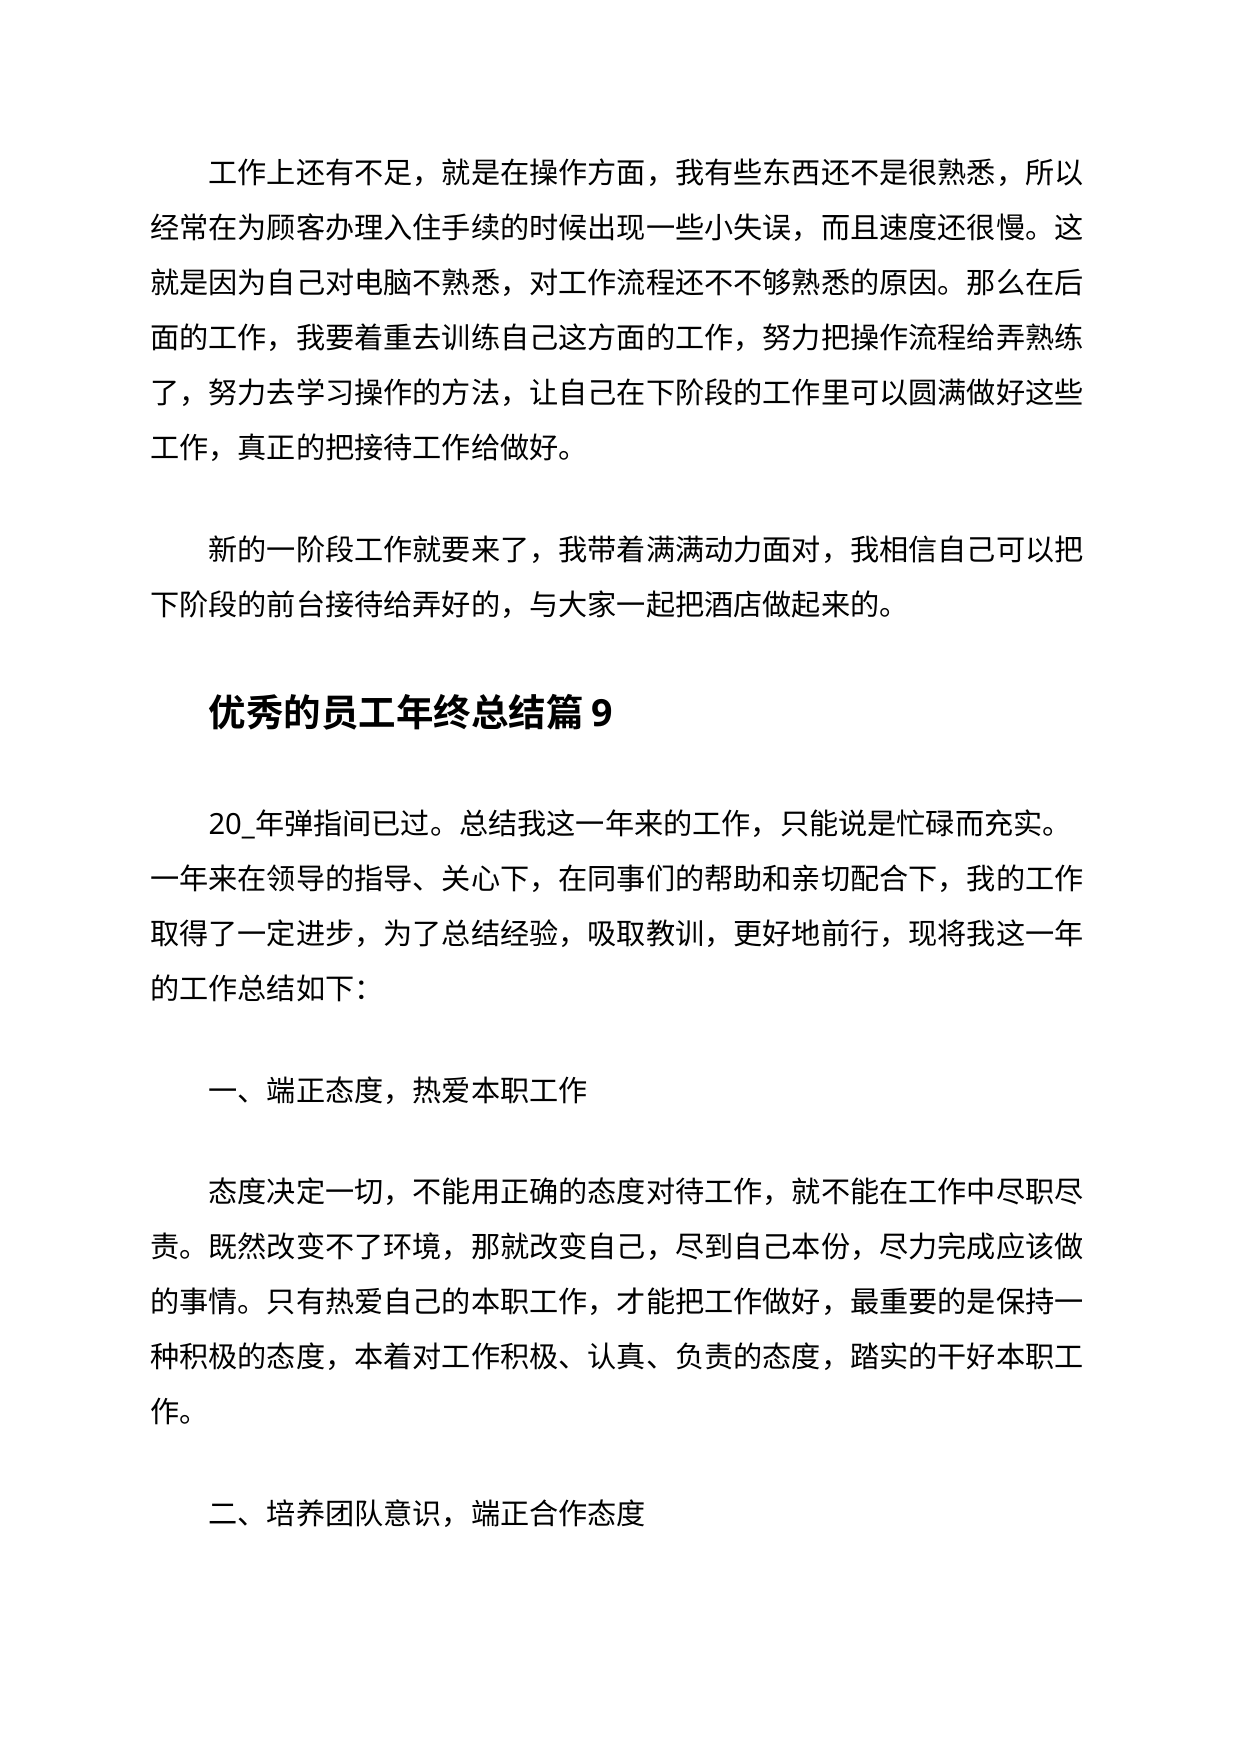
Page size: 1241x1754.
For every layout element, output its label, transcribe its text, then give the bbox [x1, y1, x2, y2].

text 工作上还有不足，就是在操作方面，我有些东西还不是很熟悉，所以经常在为顾客办理入住手续的时候出现一些小失误，而且速度还很慢。这就是因为自己对电脑不熟悉，对工作流程还不不够熟悉的原因。那么在后面的工作，我要着重去训练自己这方面的工作，努力把操作流程给弄熟练了，努力去学习操作的方法，让自己在下阶段的工作里可以圆满做好这些工作，真正的把接待工作给做好。 [150, 150, 1090, 467]
text 20_年弹指间已过。总结我这一年来的工作，只能说是忙碌而充实。一年来在领导的指导、关心下，在同事们的帮助和亲切配合下，我的工作取得了一定进步，为了总结经验，吸取教训，更好地前行，现将我这一年的工作总结如下： [150, 801, 1090, 1008]
text 新的一阶段工作就要来了，我带着满满动力面对，我相信自己可以把下阶段的前台接待给弄好的，与大家一起把酒店做起来的。 [150, 526, 1090, 623]
text 态度决定一切，不能用正确的态度对待工作，就不能在工作中尽职尽责。既然改变不了环境，那就改变自己，尽到自己本份，尽力完成应该做的事情。只有热爱自己的本职工作，才能把工作做好，最重要的是保持一种积极的态度，本着对工作积极、认真、负责的态度，踏实的干好本职工作。 [150, 1169, 1090, 1431]
text 一、端正态度，热爱本职工作 [150, 1067, 1090, 1109]
text 优秀的员工年终总结篇9 [150, 683, 1090, 737]
text 二、培养团队意识，端正合作态度 [150, 1490, 1090, 1532]
